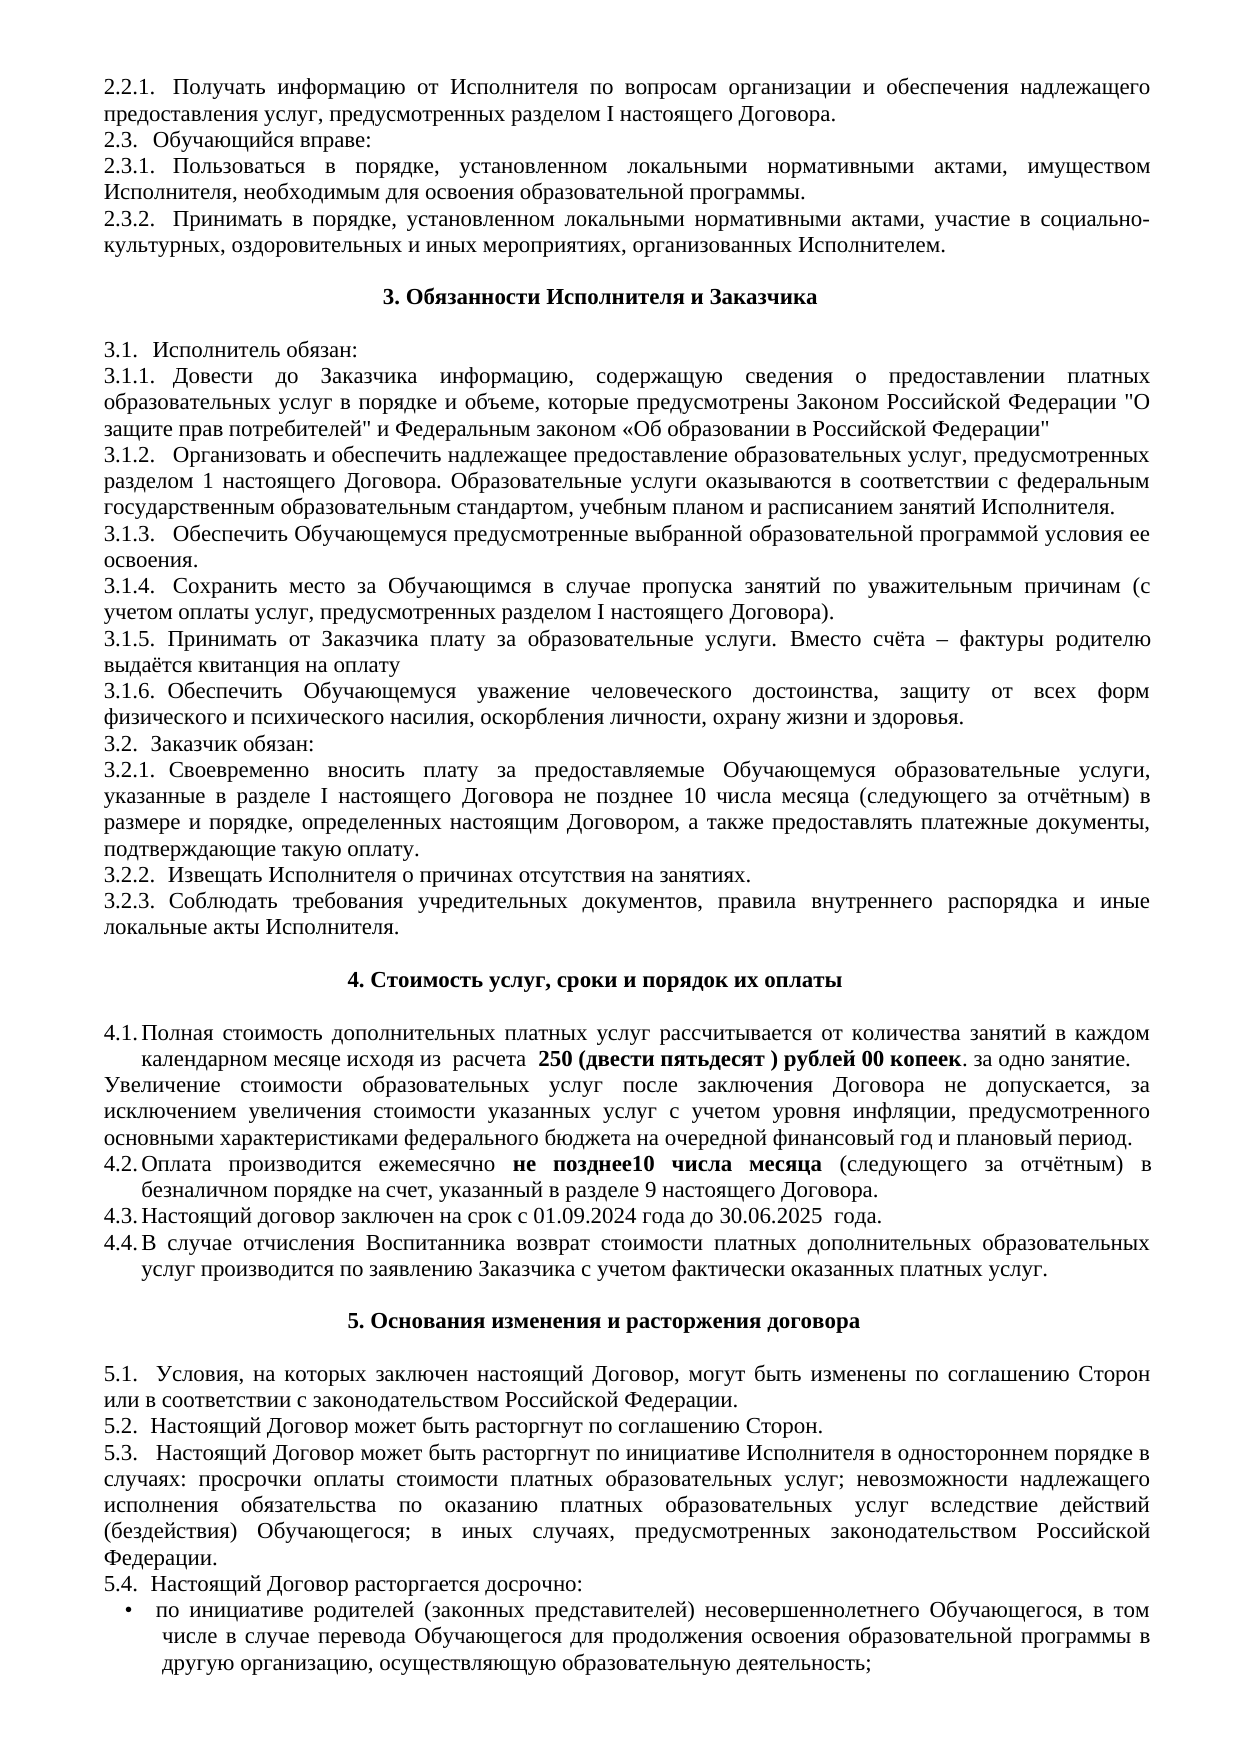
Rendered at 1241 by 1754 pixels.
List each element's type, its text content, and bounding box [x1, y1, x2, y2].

list Пользоваться в порядке, установленном локальными нормативными актами, имуществом Исполнителя, необходимым для освоения образовательной программы. [103, 153, 1152, 205]
text 3. Обязанности Исполнителя и Заказчика [383, 284, 1152, 310]
list Настоящий Договор может быть расторгнут по инициативе Исполнителя в одностороннем порядке в случаях: просрочки оплаты стоимости платных образовательных услуг; невозможности надлежащего исполнения обязательства по оказанию платных образовательных услуг вследствие действий (бездействия) Обучающегося; в иных случаях, предусмотренных законодательством Российской Федерации. [103, 1439, 1152, 1570]
list Полная стоимость дополнительных платных услуг рассчитывается от количества занятий в каждом календарном месяце исходя из расчета 250 (двести пятьдесят ) рублей 00 копеек. за одно занятие. [103, 1019, 1152, 1072]
list Сохранить место за Обучающимся в случае пропуска занятий по уважительным причинам (с учетом оплаты услуг, предусмотренных разделом I настоящего Договора). [103, 573, 1152, 625]
list В случае отчисления Воспитанника возврат стоимости платных дополнительных образовательных услуг производится по заявлению Заказчика с учетом фактически оказанных платных услуг. [103, 1229, 1152, 1282]
list Организовать и обеспечить надлежащее предоставление образовательных услуг, предусмотренных разделом 1 настоящего Договора. Образовательные услуги оказываются в соответствии с федеральным государственным образовательным стандартом, учебным планом и расписанием занятий Исполнителя. [103, 441, 1152, 520]
list Настоящий Договор расторгается досрочно: [103, 1570, 1152, 1597]
list Обеспечить Обучающемуся предусмотренные выбранной образовательной программой условия ее освоения. [103, 520, 1152, 573]
list Заказчик обязан: [103, 730, 1152, 756]
list Условия, на которых заключен настоящий Договор, могут быть изменены по соглашению Сторон или в соответствии с законодательством Российской Федерации. [103, 1360, 1152, 1413]
list Довести до Заказчика информацию, содержащую сведения о предоставлении платных образовательных услуг в порядке и объеме, которые предусмотрены Законом Российской Федерации "О защите прав потребителей" и Федеральным законом «Об образовании в Российской Федерации" [103, 363, 1152, 441]
list Оплата производится ежемесячно не позднее10 числа месяца (следующего за отчётным) в безналичном порядке на счет, указанный в разделе 9 настоящего Договора. [103, 1150, 1152, 1203]
list Принимать от Заказчика плату за образовательные услуги. Вместо счёта – фактуры родителю выдаётся квитанция на оплату [103, 625, 1152, 678]
text 4. Стоимость услуг, сроки и порядок их оплаты [347, 966, 1152, 993]
text 5. Основания изменения и расторжения договора [347, 1308, 1152, 1334]
text Увеличение стоимости образовательных услуг после заключения Договора не допускается, за исключением увеличения стоимости указанных услуг с учетом уровня инфляции, предусмотренного основными характеристиками федерального бюджета на очередной финансовый год и плановый период. [103, 1072, 1152, 1150]
list Настоящий договор заключен на срок с 01.09.2024 года до 30.06.2025 года. [103, 1203, 1152, 1229]
list Обучающийся вправе: [103, 126, 1152, 153]
list Соблюдать требования учредительных документов, правила внутреннего распорядка и иные локальные акты Исполнителя. [103, 888, 1152, 940]
list Принимать в порядке, установленном локальными нормативными актами, участие в социально-культурных, оздоровительных и иных мероприятиях, организованных Исполнителем. [103, 205, 1152, 258]
list по инициативе родителей (законных представителей) несовершеннолетнего Обучающегося, в том числе в случае перевода Обучающегося для продолжения освоения образовательной программы в другую организацию, осуществляющую образовательную деятельность; [124, 1597, 1152, 1675]
list Своевременно вносить плату за предоставляемые Обучающемуся образовательные услуги, указанные в разделе I настоящего Договора не позднее 10 числа месяца (следующего за отчётным) в размере и порядке, определенных настоящим Договором, а также предоставлять платежные документы, подтверждающие такую оплату. [103, 756, 1152, 861]
list Обеспечить Обучающемуся уважение человеческого достоинства, защиту от всех форм физического и психического насилия, оскорбления личности, охрану жизни и здоровья. [103, 678, 1152, 730]
list Исполнитель обязан: [103, 336, 1152, 363]
list Извещать Исполнителя о причинах отсутствия на занятиях. [103, 861, 1152, 888]
list Получать информацию от Исполнителя по вопросам организации и обеспечения надлежащего предоставления услуг, предусмотренных разделом I настоящего Договора. [103, 74, 1152, 126]
list Настоящий Договор может быть расторгнут по соглашению Сторон. [103, 1413, 1152, 1439]
